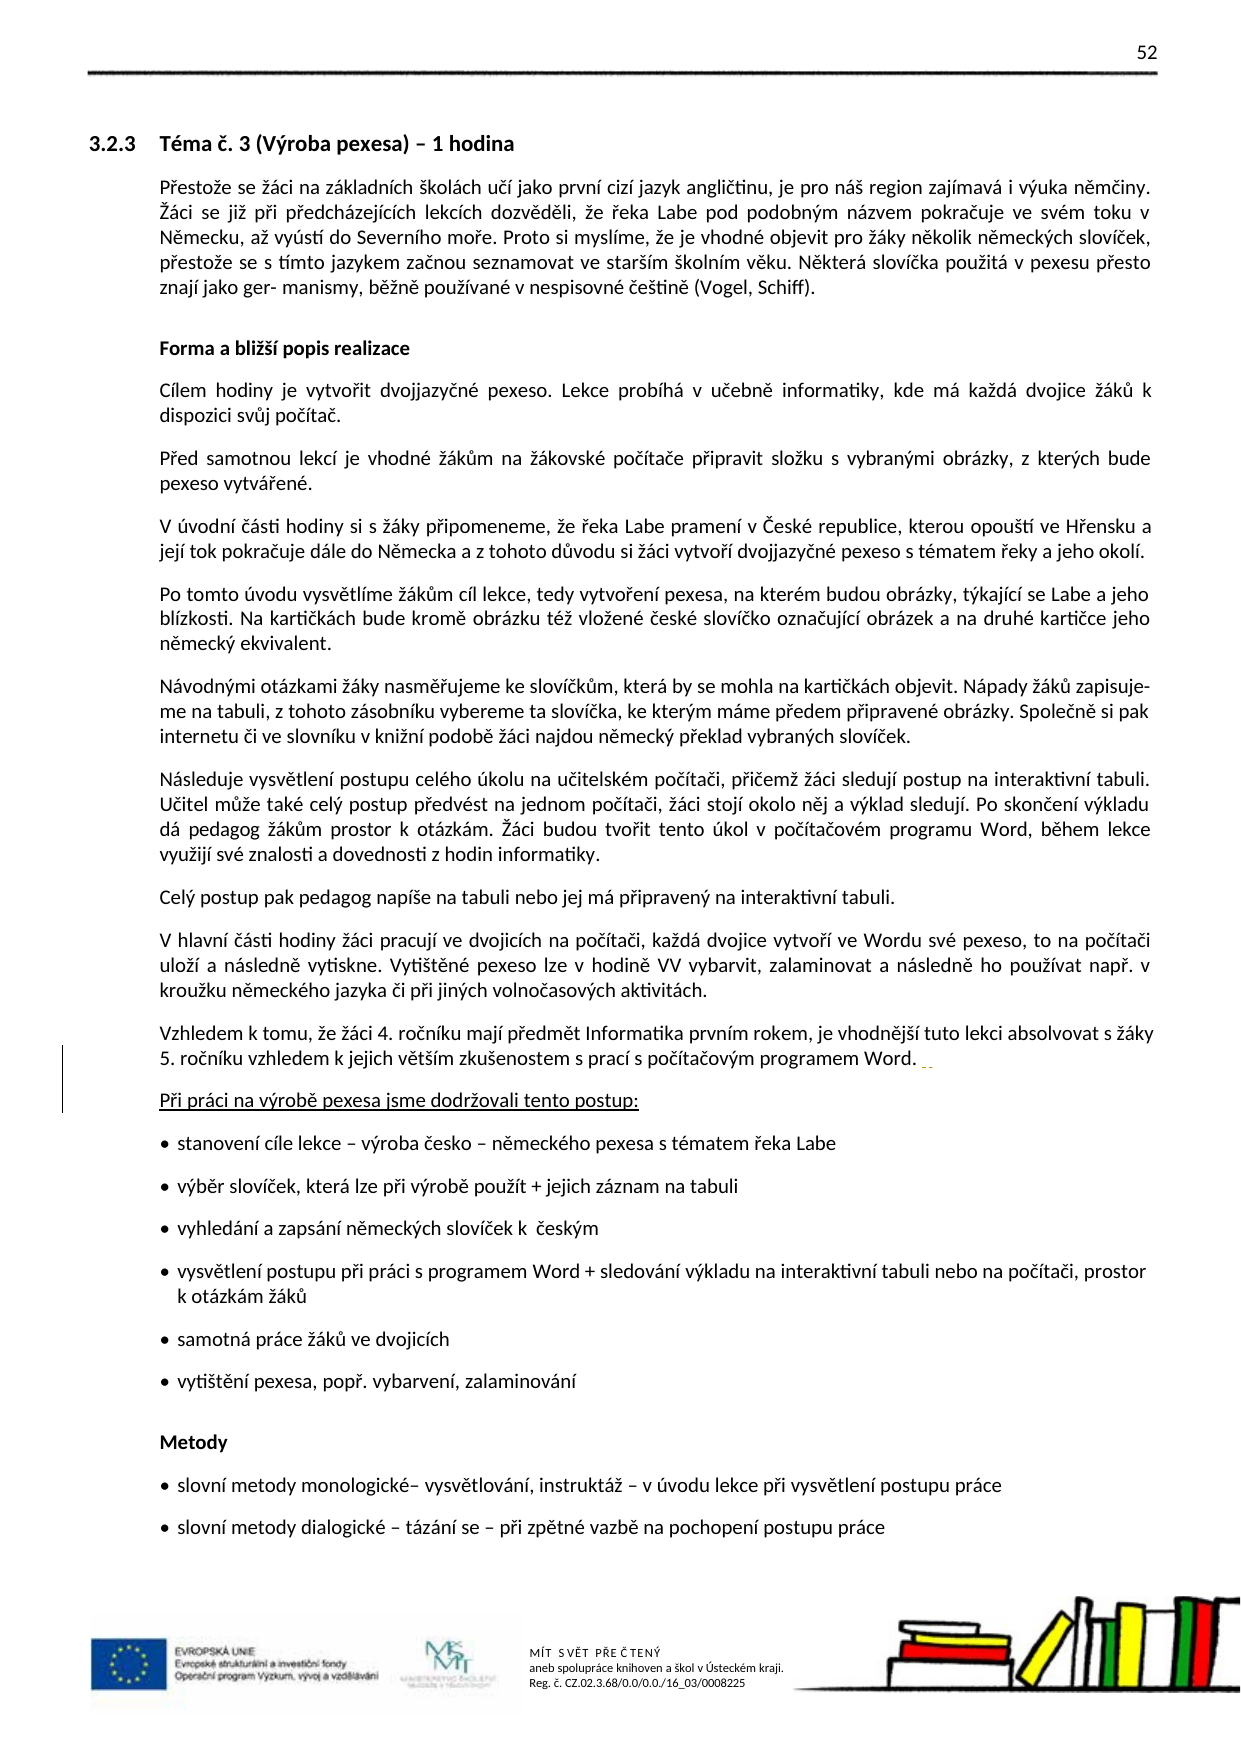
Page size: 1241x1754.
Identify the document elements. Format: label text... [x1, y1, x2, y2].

text Vzhledem k tomu, že žáci 4. ročníku mají předmět Informatika prvním rokem, je vhodnější tuto lekci absolvovat s žáky [159, 1020, 1176, 1045]
text Návodnými otázkami žáky nasměřujeme ke slovíčkům, která by se mohla na kartičkách objevit. Nápady žáků zapisuje- me na tabuli, z tohoto zásobníku vybereme ta slovíčka, ke kterým máme předem připravené obrázky. Společně si pak internetu či ve slovníku v knižní podobě žáci najdou německý překlad vybraných slovíček. [159, 674, 1152, 749]
subtitle Forma a bližší popis realizace [159, 335, 1176, 360]
list vytištění pexesa, popř. vybarvení, zalaminování [159, 1369, 1176, 1394]
text Cílem hodiny je vytvořit dvojjazyčné pexeso. Lekce probíhá v učebně informatiky, kde má každá dvojice žáků k dispozici svůj počítač. [159, 378, 1151, 428]
list vysvětlení postupu při práci s programem Word + sledování výkladu na interaktivní tabuli nebo na počítači, prostor k otázkám žáků [159, 1258, 1152, 1308]
text 5. ročníku vzhledem k jejich větším zkušenostem s prací s počítačovým programem Word. Při práci na výrobě pexesa jsme dodržovali tento postup: [159, 1045, 929, 1113]
list samotná práce žáků ve dvojicích [159, 1326, 1176, 1351]
text Celý postup pak pedagog napíše na tabuli nebo jej má připravený na interaktivní tabuli. [159, 884, 1176, 910]
text V úvodní části hodiny si s žáky připomeneme, že řeka Labe pramení v České republice, kterou opouští ve Hřensku a její tok pokračuje dále do Německa a z tohoto důvodu si žáci vytvoří dvojjazyčné pexeso s tématem řeky a jeho okolí. [159, 513, 1152, 563]
list stanovení cíle lekce – výroba česko – německého pexesa s tématem řeka Labe [159, 1130, 1176, 1156]
text Před samotnou lekcí je vhodné žákům na žákovské počítače připravit složku s vybranými obrázky, z kterých bude pexeso vytvářené. [159, 446, 1152, 496]
text Následuje vysvětlení postupu celého úkolu na učitelském počítači, přičemž žáci sledují postup na interaktivní tabuli. Učitel může také celý postup předvést na jednom počítači, žáci stojí okolo něj a výklad sledují. Po skončení výkladu dá pedagog žákům prostor k otázkám. Žáci budou tvořit tento úkol v počítačovém programu Word, během lekce využijí své znalosti a dovednosti z hodin informatiky. [159, 767, 1152, 867]
picture [87, 70, 1158, 77]
list slovní metody monologické– vysvětlování, instruktáž – v úvodu lekce při vysvětlení postupu práce [159, 1472, 1176, 1497]
list vyhledání a zapsání německých slovíček k českým [159, 1216, 1176, 1241]
picture [792, 1596, 1241, 1693]
text V hlavní části hodiny žáci pracují ve dvojicích na počítači, každá dvojice vytvoří ve Wordu své pexeso, to na počítači uloží a následně vytiskne. Vytištěné pexeso lze v hodině VV vybarvit, zalaminovat a následně ho používat např. v kroužku německého jazyka či při jiných volnočasových aktivitách. [159, 927, 1152, 1002]
text Přestože se žáci na základních školách učí jako první cizí jazyk angličtinu, je pro náš region zajímavá i výuka němčiny. Žáci se již při předcházejících lekcích dozvěděli, že řeka Labe pod podobným názvem pokračuje ve svém toku v Německu, až vyústí do Severního moře. Proto si myslíme, že je vhodné objevit pro žáky několik německých slovíček, přestože se s tímto jazykem začnou seznamovat ve starším školním věku. Některá slovíčka použitá v pexesu přesto znají jako ger- manismy, běžně používané v nespisovné češtině (Vogel, Schiff). [159, 174, 1152, 299]
subtitle Metody [159, 1429, 1176, 1454]
list výběr slovíček, která lze při výrobě použít + jejich záznam na tabuli [159, 1173, 1176, 1198]
picture [90, 1613, 523, 1715]
list slovní metody dialogické – tázání se – při zpětné vazbě na pochopení postupu práce [159, 1514, 1176, 1540]
text Po tomto úvodu vysvětlíme žákům cíl lekce, tedy vytvoření pexesa, na kterém budou obrázky, týkající se Labe a jeho blízkosti. Na kartičkách bude kromě obrázku též vložené české slovíčko označující obrázek a na druhé kartičce jeho německý ekvivalent. [159, 581, 1152, 656]
subtitle Téma č. 3 (Výroba pexesa) – 1 hodina [88, 129, 1176, 157]
